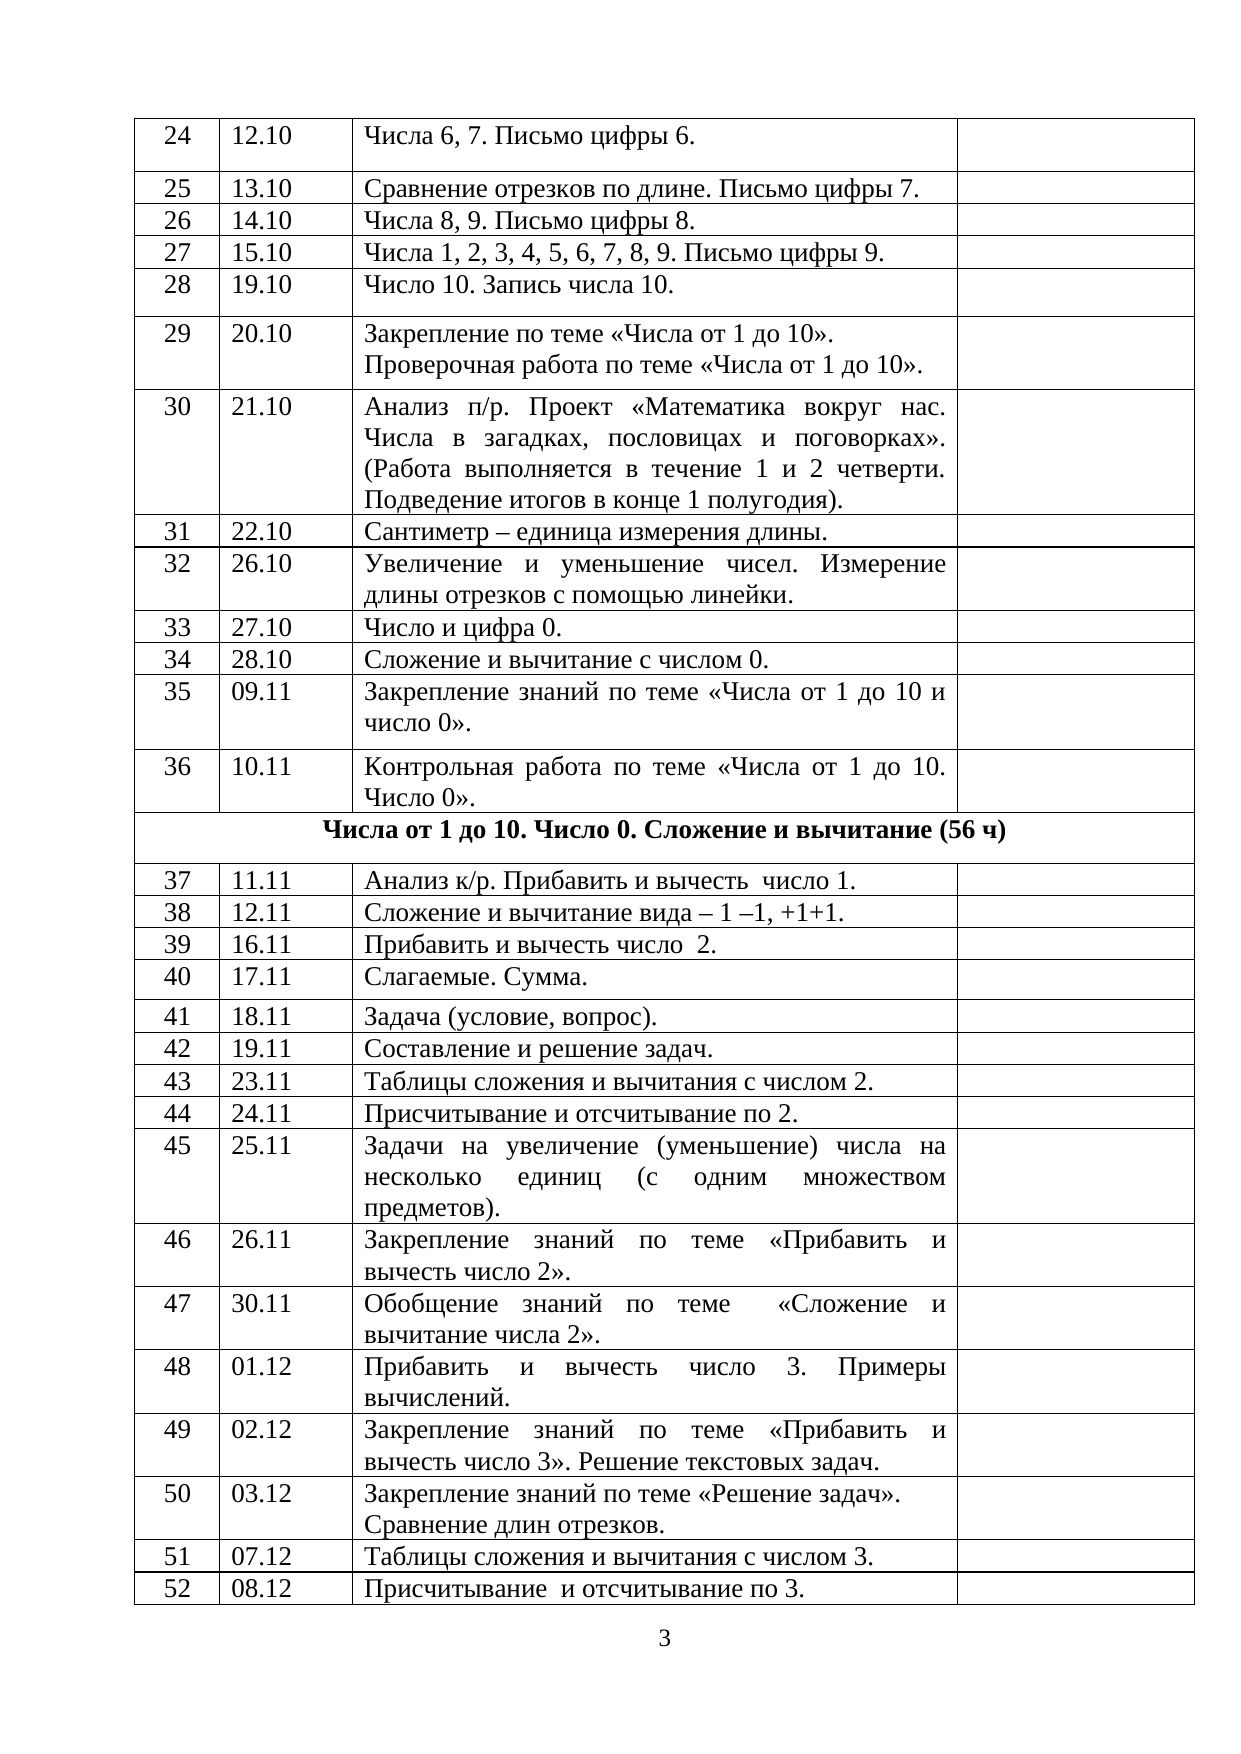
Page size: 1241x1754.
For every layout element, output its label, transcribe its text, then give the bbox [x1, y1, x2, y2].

table_cell Числа от 1 до 10. Число 0. Сложение и вычитание (56 ч) [135, 813, 1194, 863]
table_cell [958, 896, 1194, 927]
table_cell [958, 750, 1194, 812]
table_cell [958, 960, 1194, 999]
table_cell [958, 1350, 1194, 1413]
table_cell 22.10 [220, 515, 352, 546]
table_cell Число и цифра 0. [353, 611, 957, 642]
table_cell [958, 643, 1194, 674]
table_cell 18.11 [220, 1000, 352, 1032]
table_cell Таблицы сложения и вычитания с числом 2. [353, 1065, 957, 1096]
table_cell Анализ к/р. Прибавить и вычесть число 1. [353, 864, 957, 895]
table_cell 24 [135, 119, 219, 171]
table_cell Числа 8, 9. Письмо цифры 8. [353, 204, 957, 235]
table_cell 37 [135, 864, 219, 895]
table_cell 39 [135, 928, 219, 959]
table_cell Таблицы сложения и вычитания с числом 3. [353, 1540, 957, 1571]
table_cell [958, 1414, 1194, 1476]
table_cell 44 [135, 1097, 219, 1128]
table_cell 30 [135, 390, 219, 514]
table_cell 51 [135, 1540, 219, 1571]
table_cell 41 [135, 1000, 219, 1032]
table_cell [958, 1573, 1194, 1604]
table_cell 20.10 [220, 317, 352, 389]
table_cell 14.10 [220, 204, 352, 235]
table_cell 34 [135, 643, 219, 674]
table_cell [958, 611, 1194, 642]
table_cell Обобщение знаний по теме «Сложение и вычитание числа 2». [353, 1287, 957, 1349]
table_cell [958, 1287, 1194, 1349]
table_cell [958, 317, 1194, 389]
table_cell 08.12 [220, 1573, 352, 1604]
table_cell [958, 1477, 1194, 1539]
table_cell Сложение и вычитание вида – 1 –1, +1+1. [353, 896, 957, 927]
table_cell 02.12 [220, 1414, 352, 1476]
table_cell [958, 204, 1194, 235]
table_cell 46 [135, 1224, 219, 1286]
table_cell [958, 1065, 1194, 1096]
table_cell 49 [135, 1414, 219, 1476]
table_cell 43 [135, 1065, 219, 1096]
table_cell [958, 515, 1194, 546]
table_cell 40 [135, 960, 219, 999]
table_cell 01.12 [220, 1350, 352, 1413]
table_cell 47 [135, 1287, 219, 1349]
table_cell 28.10 [220, 643, 352, 674]
table_cell Присчитывание и отсчитывание по 2. [353, 1097, 957, 1128]
table_cell Закрепление по теме «Числа от 1 до 10». Проверочная работа по теме «Числа от 1 до 10». [353, 317, 957, 389]
table_cell [958, 390, 1194, 514]
table_cell 29 [135, 317, 219, 389]
table_cell 19.11 [220, 1033, 352, 1064]
table_cell Прибавить и вычесть число 3. Примеры вычислений. [353, 1350, 957, 1413]
table_cell [958, 928, 1194, 959]
table_cell 38 [135, 896, 219, 927]
table_cell [958, 172, 1194, 203]
table_cell 26 [135, 204, 219, 235]
table_cell 17.11 [220, 960, 352, 999]
table_cell [958, 119, 1194, 171]
table_cell Контрольная работа по теме «Числа от 1 до 10. Число 0». [353, 750, 957, 812]
table_cell Прибавить и вычесть число 2. [353, 928, 957, 959]
table_cell Числа 6, 7. Письмо цифры 6. [353, 119, 957, 171]
table_cell 03.12 [220, 1477, 352, 1539]
table_cell 21.10 [220, 390, 352, 514]
table_cell Закрепление знаний по теме «Прибавить и вычесть число 3». Решение текстовых задач. [353, 1414, 957, 1476]
table_cell [958, 1224, 1194, 1286]
table_cell [958, 548, 1194, 610]
table_cell 33 [135, 611, 219, 642]
table_cell 30.11 [220, 1287, 352, 1349]
table_cell 15.10 [220, 236, 352, 267]
table_cell 26.10 [220, 548, 352, 610]
table_cell 07.12 [220, 1540, 352, 1571]
table_cell Закрепление знаний по теме «Прибавить и вычесть число 2». [353, 1224, 957, 1286]
table_cell Анализ п/р. Проект «Математика вокруг нас. Числа в загадках, пословицах и поговорках». (Работа выполняется в течение 1 и 2 четверти. Подведение итогов в конце 1 полугодия). [353, 390, 957, 514]
table_cell 26.11 [220, 1224, 352, 1286]
table_cell 27 [135, 236, 219, 267]
table_cell 12.10 [220, 119, 352, 171]
table_cell [958, 1000, 1194, 1032]
table_cell 28 [135, 269, 219, 316]
table_cell 32 [135, 548, 219, 610]
table_cell Слагаемые. Сумма. [353, 960, 957, 999]
table_cell 19.10 [220, 269, 352, 316]
table_cell [958, 1097, 1194, 1128]
table_cell Числа 1, 2, 3, 4, 5, 6, 7, 8, 9. Письмо цифры 9. [353, 236, 957, 267]
table_cell [958, 1540, 1194, 1571]
table_cell 35 [135, 675, 219, 749]
table_cell 42 [135, 1033, 219, 1064]
table_cell 48 [135, 1350, 219, 1413]
table_cell 10.11 [220, 750, 352, 812]
table_cell [958, 236, 1194, 267]
table_cell Задача (условие, вопрос). [353, 1000, 957, 1032]
table_cell 16.11 [220, 928, 352, 959]
table_cell 24.11 [220, 1097, 352, 1128]
table_cell 52 [135, 1573, 219, 1604]
table_cell 50 [135, 1477, 219, 1539]
table_cell 12.11 [220, 896, 352, 927]
table_cell [958, 1033, 1194, 1064]
table_cell 25 [135, 172, 219, 203]
table_cell Присчитывание и отсчитывание по 3. [353, 1573, 957, 1604]
table_cell 25.11 [220, 1129, 352, 1223]
table_cell 27.10 [220, 611, 352, 642]
table_cell Число 10. Запись числа 10. [353, 269, 957, 316]
table_cell 11.11 [220, 864, 352, 895]
table_cell [958, 269, 1194, 316]
table_cell 36 [135, 750, 219, 812]
table_cell [958, 1129, 1194, 1223]
table_cell Сложение и вычитание с числом 0. [353, 643, 957, 674]
table_cell Увеличение и уменьшение чисел. Измерение длины отрезков с помощью линейки. [353, 548, 957, 610]
table_cell 45 [135, 1129, 219, 1223]
table_cell [958, 864, 1194, 895]
table_cell 31 [135, 515, 219, 546]
table_cell Составление и решение задач. [353, 1033, 957, 1064]
table_cell [958, 675, 1194, 749]
table_cell Сантиметр – единица измерения длины. [353, 515, 957, 546]
table_cell Задачи на увеличение (уменьшение) числа на несколько единиц (с одним множеством предметов). [353, 1129, 957, 1223]
table_cell 09.11 [220, 675, 352, 749]
table_cell Закрепление знаний по теме «Решение задач». Сравнение длин отрезков. [353, 1477, 957, 1539]
table_cell Закрепление знаний по теме «Числа от 1 до 10 и число 0». [353, 675, 957, 749]
table_cell Сравнение отрезков по длине. Письмо цифры 7. [353, 172, 957, 203]
table_cell 23.11 [220, 1065, 352, 1096]
table_cell 13.10 [220, 172, 352, 203]
